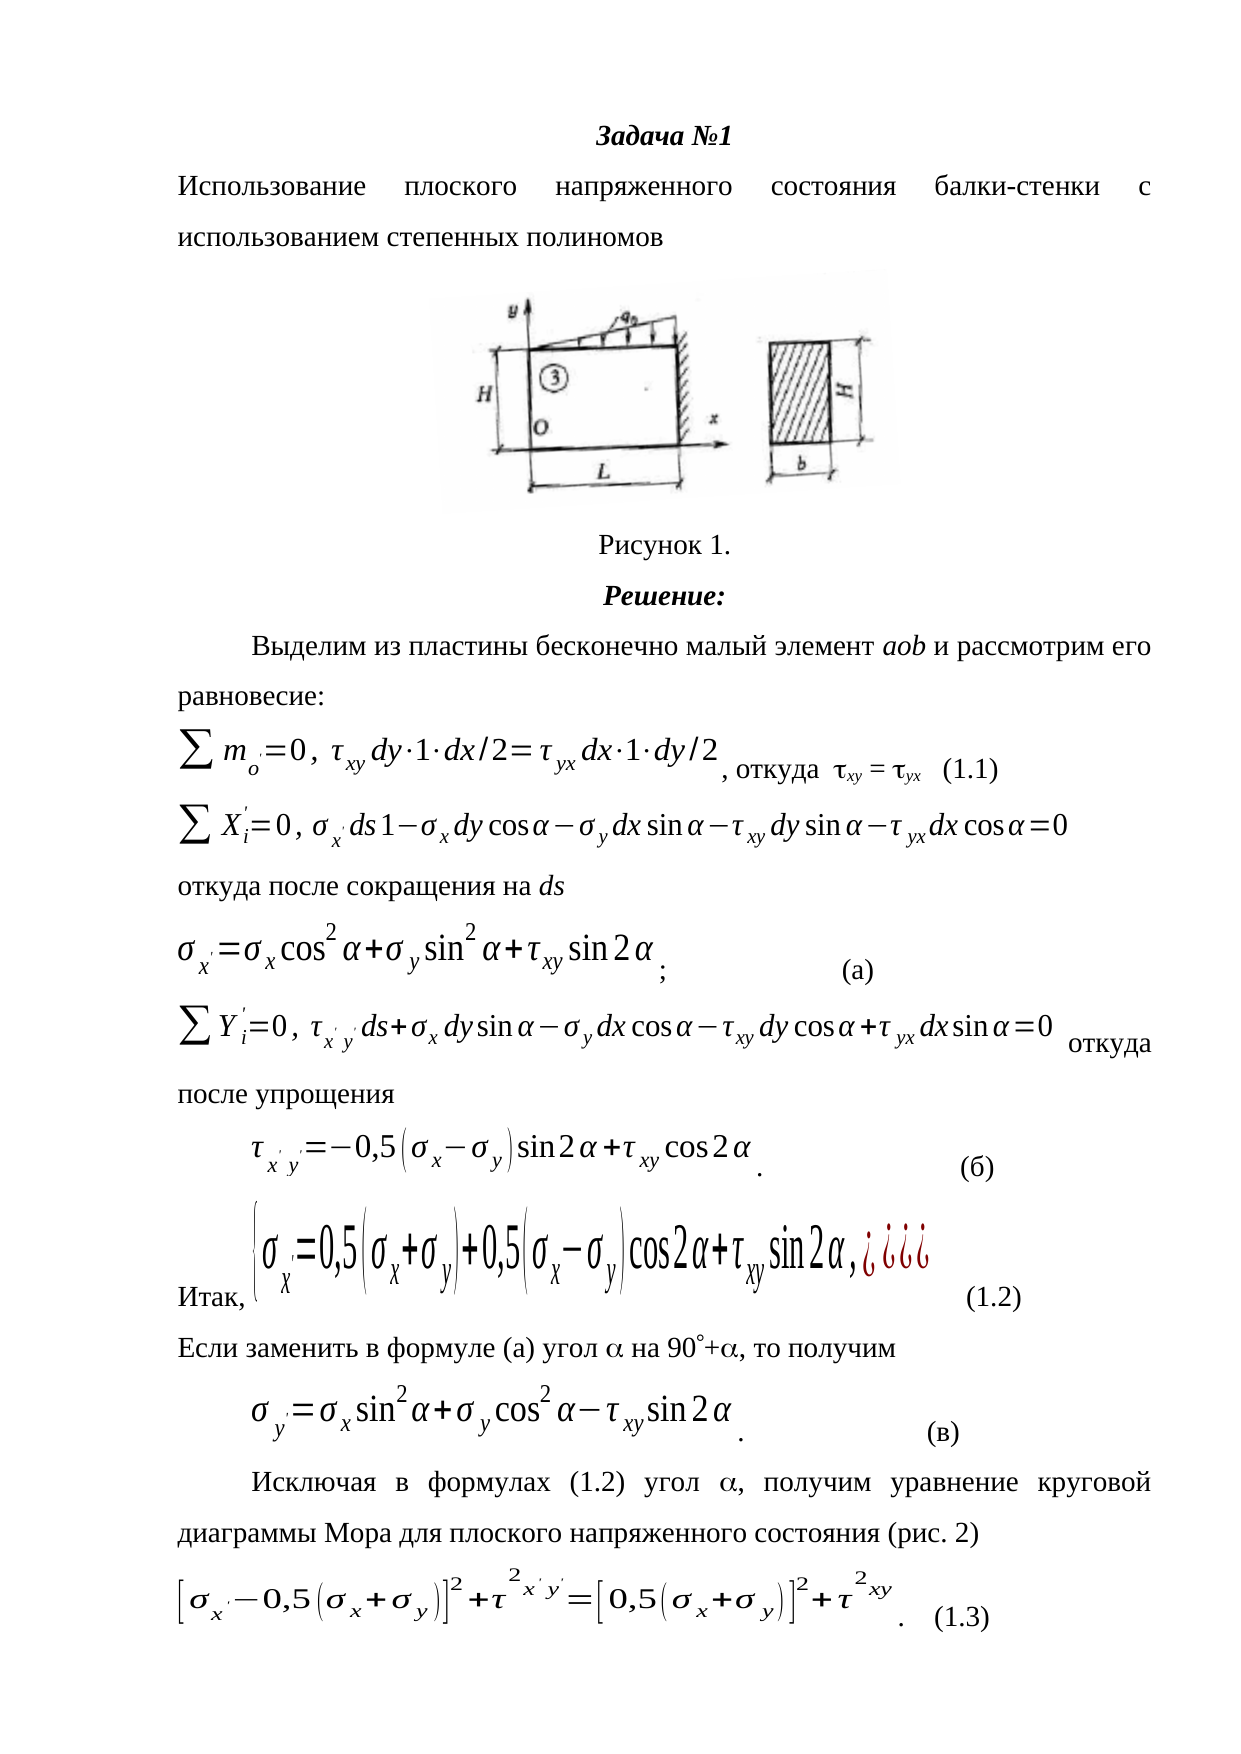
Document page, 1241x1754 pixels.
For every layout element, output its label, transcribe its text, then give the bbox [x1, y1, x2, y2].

text ; (а) [177, 919, 1152, 986]
text Выделим из пластины бесконечно малый элемент aob и рассмотрим его равновесие: [177, 628, 1152, 712]
picture [430, 270, 900, 513]
text Использование плоского напряженного состояния балки-стенки с использованием степенных полиномов [177, 168, 1152, 252]
text откуда после сокращения на ds [177, 802, 1152, 902]
text откуда после упрощения [177, 1003, 1152, 1109]
text Исключая в формулах (1.2) угол , получим уравнение круговой диаграммы Мора для плоского напряженного состояния (рис. 2) [177, 1464, 1152, 1548]
text Задача №1 [177, 118, 1152, 152]
text , откуда xy = yx (1.1) [177, 728, 1152, 785]
text . (в) [177, 1380, 1152, 1447]
text Рисунок 1. [177, 527, 1152, 561]
text . (1.3) [177, 1565, 1152, 1632]
subtitle Если заменить в формуле (а) угол на 90+, то получим [177, 1330, 1152, 1363]
text Итак, (1.2) [177, 1199, 1152, 1313]
text . (б) [177, 1126, 1152, 1182]
text Решение: [177, 578, 1152, 611]
